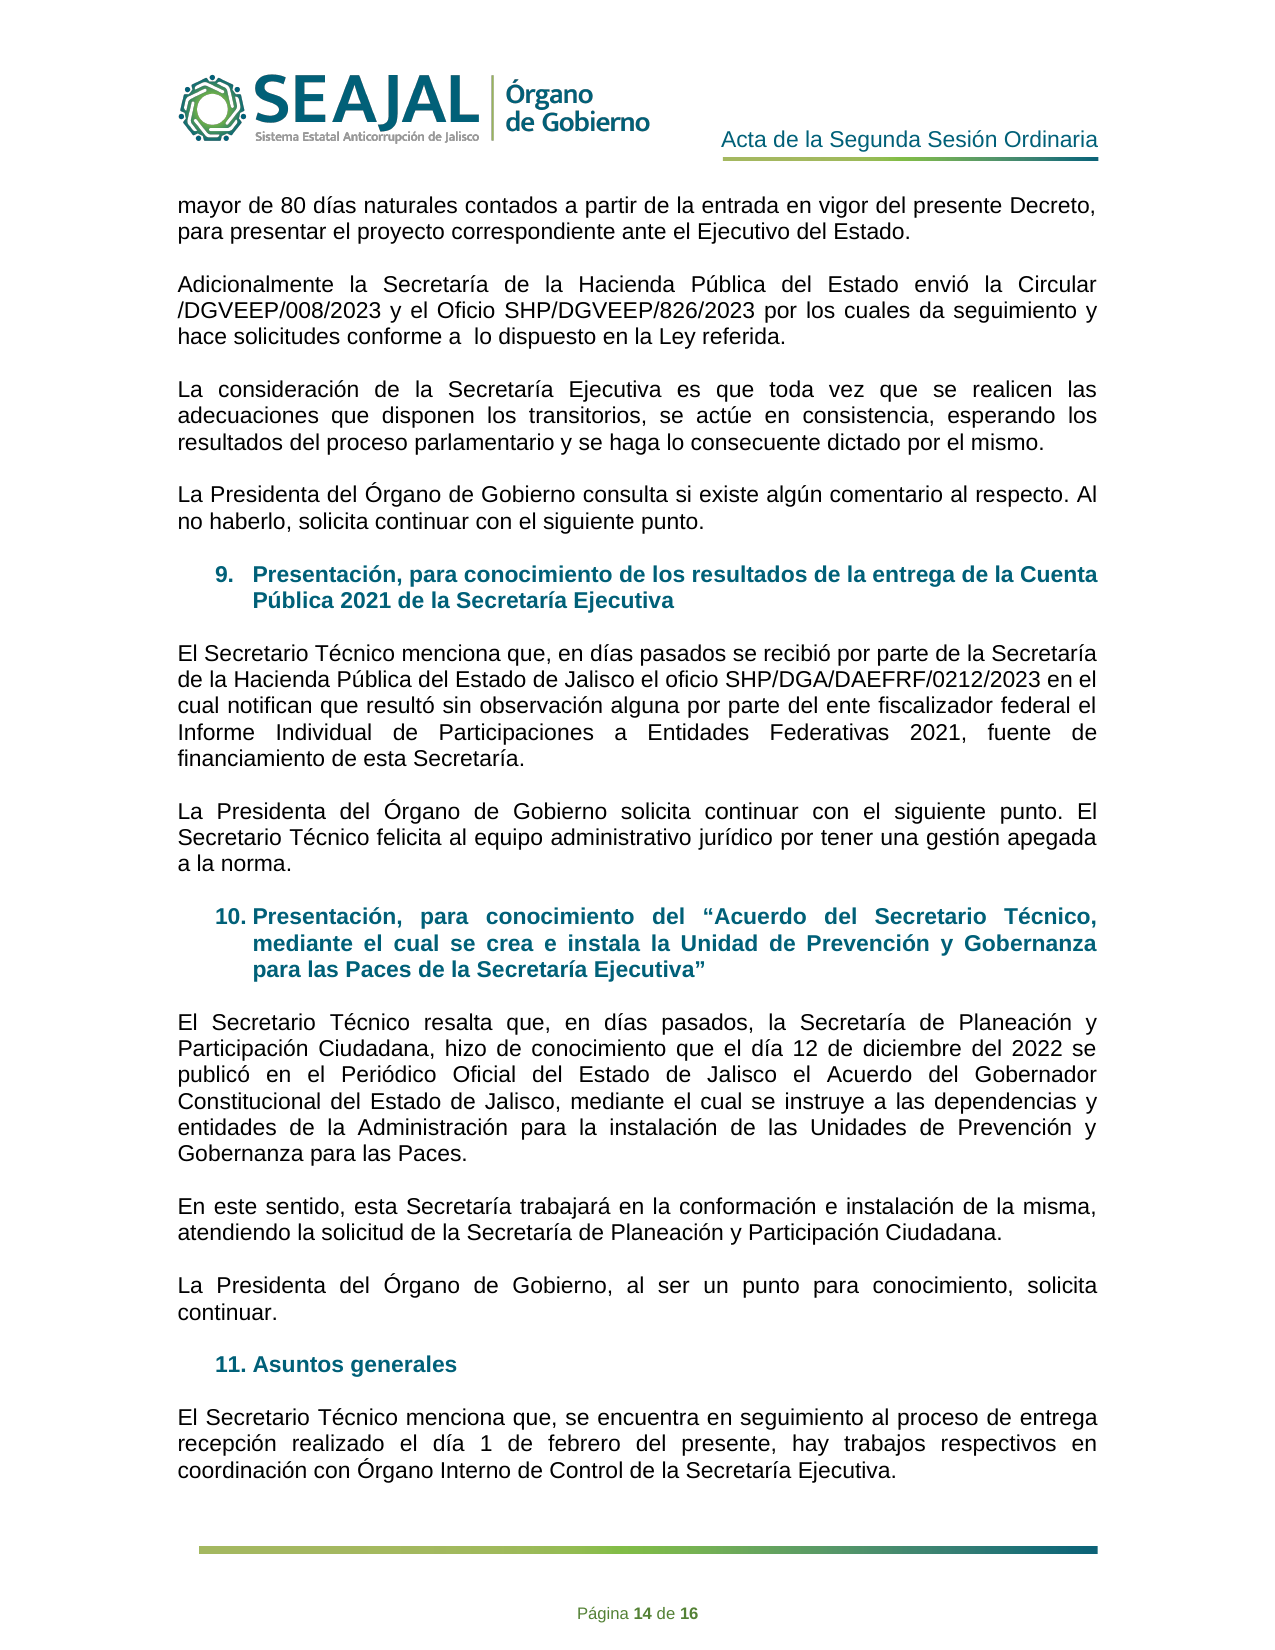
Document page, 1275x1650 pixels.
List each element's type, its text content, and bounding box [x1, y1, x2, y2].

text El Secretario Técnico menciona que, se encuentra en seguimiento al proceso de entrega recepción realizado el día 1 de febrero del presente, hay trabajos respectivos en coordinación con Órgano Interno de Control de la Secretaría Ejecutiva. [177, 1404, 1098, 1483]
picture [722, 157, 1099, 161]
text La Presidenta del Órgano de Gobierno solicita continuar con el siguiente punto. El Secretario Técnico felicita al equipo administrativo jurídico por tener una gestión apegada a la norma. [177, 798, 1098, 877]
text En este sentido, esta Secretaría trabajará en la conformación e instalación de la misma, atendiendo la solicitud de la Secretaría de Planeación y Participación Ciudadana. [177, 1193, 1098, 1246]
picture [199, 1546, 1098, 1554]
text Adicionalmente la Secretaría de la Hacienda Pública del Estado envió la Circular /DGVEEP/008/2023 y el Oficio SHP/DGVEEP/826/2023 por los cuales da seguimiento y hace solicitudes conforme a lo dispuesto en la Ley referida. [177, 271, 1098, 350]
list Asuntos generales [215, 1351, 1098, 1377]
picture [171, 64, 653, 154]
text El Secretario Técnico menciona que, en días pasados se recibió por parte de la Secretaría de la Hacienda Pública del Estado de Jalisco el oficio SHP/DGA/DAEFRF/0212/2023 en el cual notifican que resultó sin observación alguna por parte del ente fiscalizador federal el Informe Individual de Participaciones a Entidades Federativas 2021, fuente de financiamiento de esta Secretaría. [177, 639, 1098, 771]
text La Presidenta del Órgano de Gobierno, al ser un punto para conocimiento, solicita continuar. [177, 1272, 1098, 1325]
list Presentación, para conocimiento de los resultados de la entrega de la Cuenta Pública 2021 de la Secretaría Ejecutiva [215, 561, 1098, 613]
text La Presidenta del Órgano de Gobierno consulta si existe algún comentario al respecto. Al no haberlo, solicita continuar con el siguiente punto. [177, 481, 1098, 534]
text El Secretario Técnico resalta que, en días pasados, la Secretaría de Planeación y Participación Ciudadana, hizo de conocimiento que el día 12 de diciembre del 2022 se publicó en el Periódico Oficial del Estado de Jalisco el Acuerdo del Gobernador Constitucional del Estado de Jalisco, mediante el cual se instruye a las dependencias y entidades de la Administración para la instalación de las Unidades de Prevención y Gobernanza para las Paces. [177, 1008, 1098, 1167]
text La consideración de la Secretaría Ejecutiva es que toda vez que se realicen las adecuaciones que disponen los transitorios, se actúe en consistencia, esperando los resultados del proceso parlamentario y se haga lo consecuente dictado por el mismo. [177, 376, 1098, 455]
list Presentación, para conocimiento del “Acuerdo del Secretario Técnico, mediante el cual se crea e instala la Unidad de Prevención y Gobernanza para las Paces de la Secretaría Ejecutiva” [215, 903, 1098, 982]
